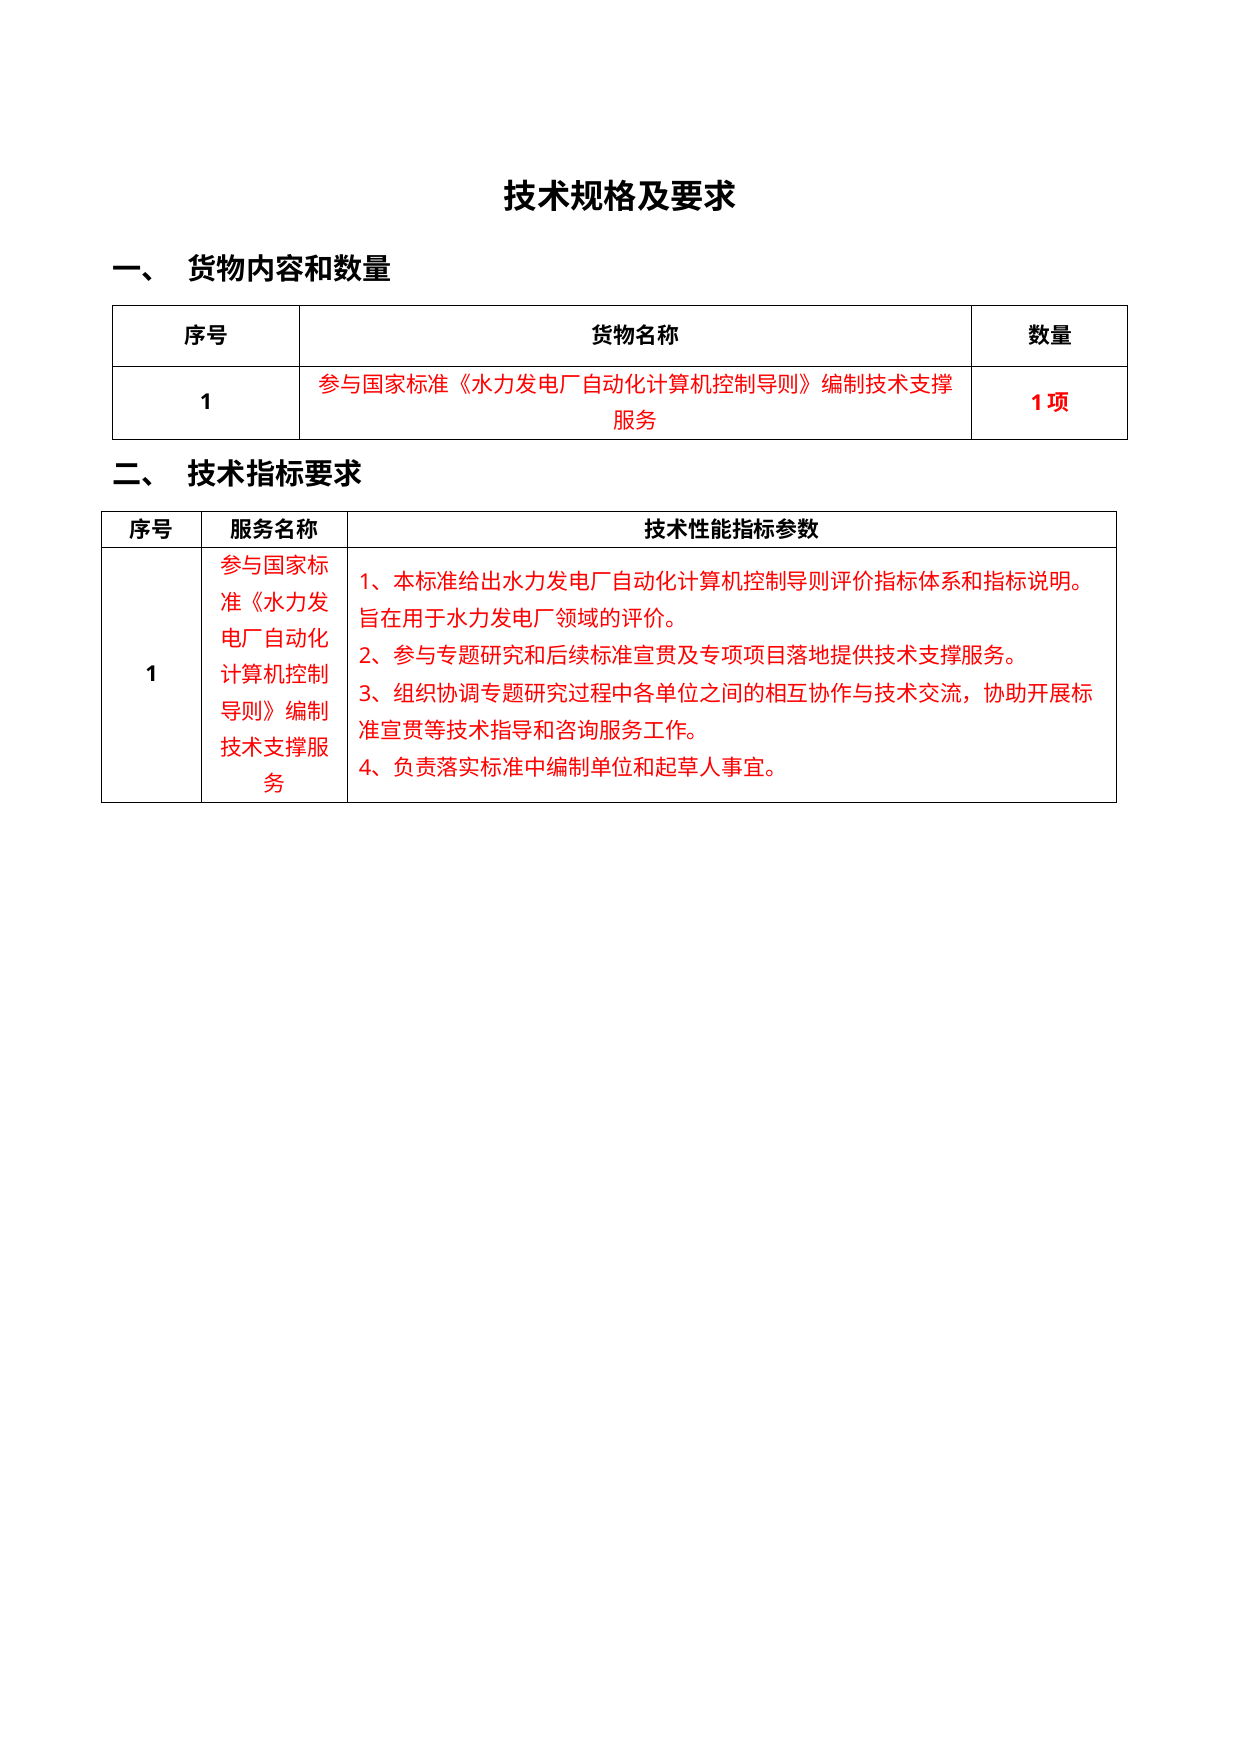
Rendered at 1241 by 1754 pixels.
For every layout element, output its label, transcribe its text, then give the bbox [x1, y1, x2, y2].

table_header 服务名称 [202, 512, 347, 547]
table_header 序号 [113, 306, 299, 366]
table_header 数量 [972, 306, 1127, 366]
text 技术规格及要求 [112, 162, 1128, 227]
table_cell 1项 [972, 367, 1127, 438]
table_header 技术性能指标参数 [348, 512, 1116, 547]
list 货物内容和数量 [112, 234, 1128, 299]
table_cell [113, 367, 299, 438]
table_cell 1、本标准给出水力发电厂自动化计算机控制导则评价指标体系和指标说明。旨在用于水力发电厂领域的评价。 2、参与专题研究和后续标准宣贯及专项项目落地提供技术支撑服务。 3、组织协调专题研究过程中各单位之间的相互协作与技术交流，协助开展标准宣贯等技术指导和咨询服务工作。 4、负责落实标准中编制单位和起草人事宜。 [348, 548, 1116, 802]
list 技术指标要求 [112, 440, 1128, 504]
table_header 序号 [102, 512, 201, 547]
table_header 货物名称 [300, 306, 971, 366]
table_cell 参与国家标准《水力发电厂自动化计算机控制导则》编制技术支撑服务 [300, 367, 971, 438]
table_cell [102, 548, 201, 802]
table_cell 参与国家标准《水力发电厂自动化计算机控制导则》编制技术支撑服务 [202, 548, 347, 802]
